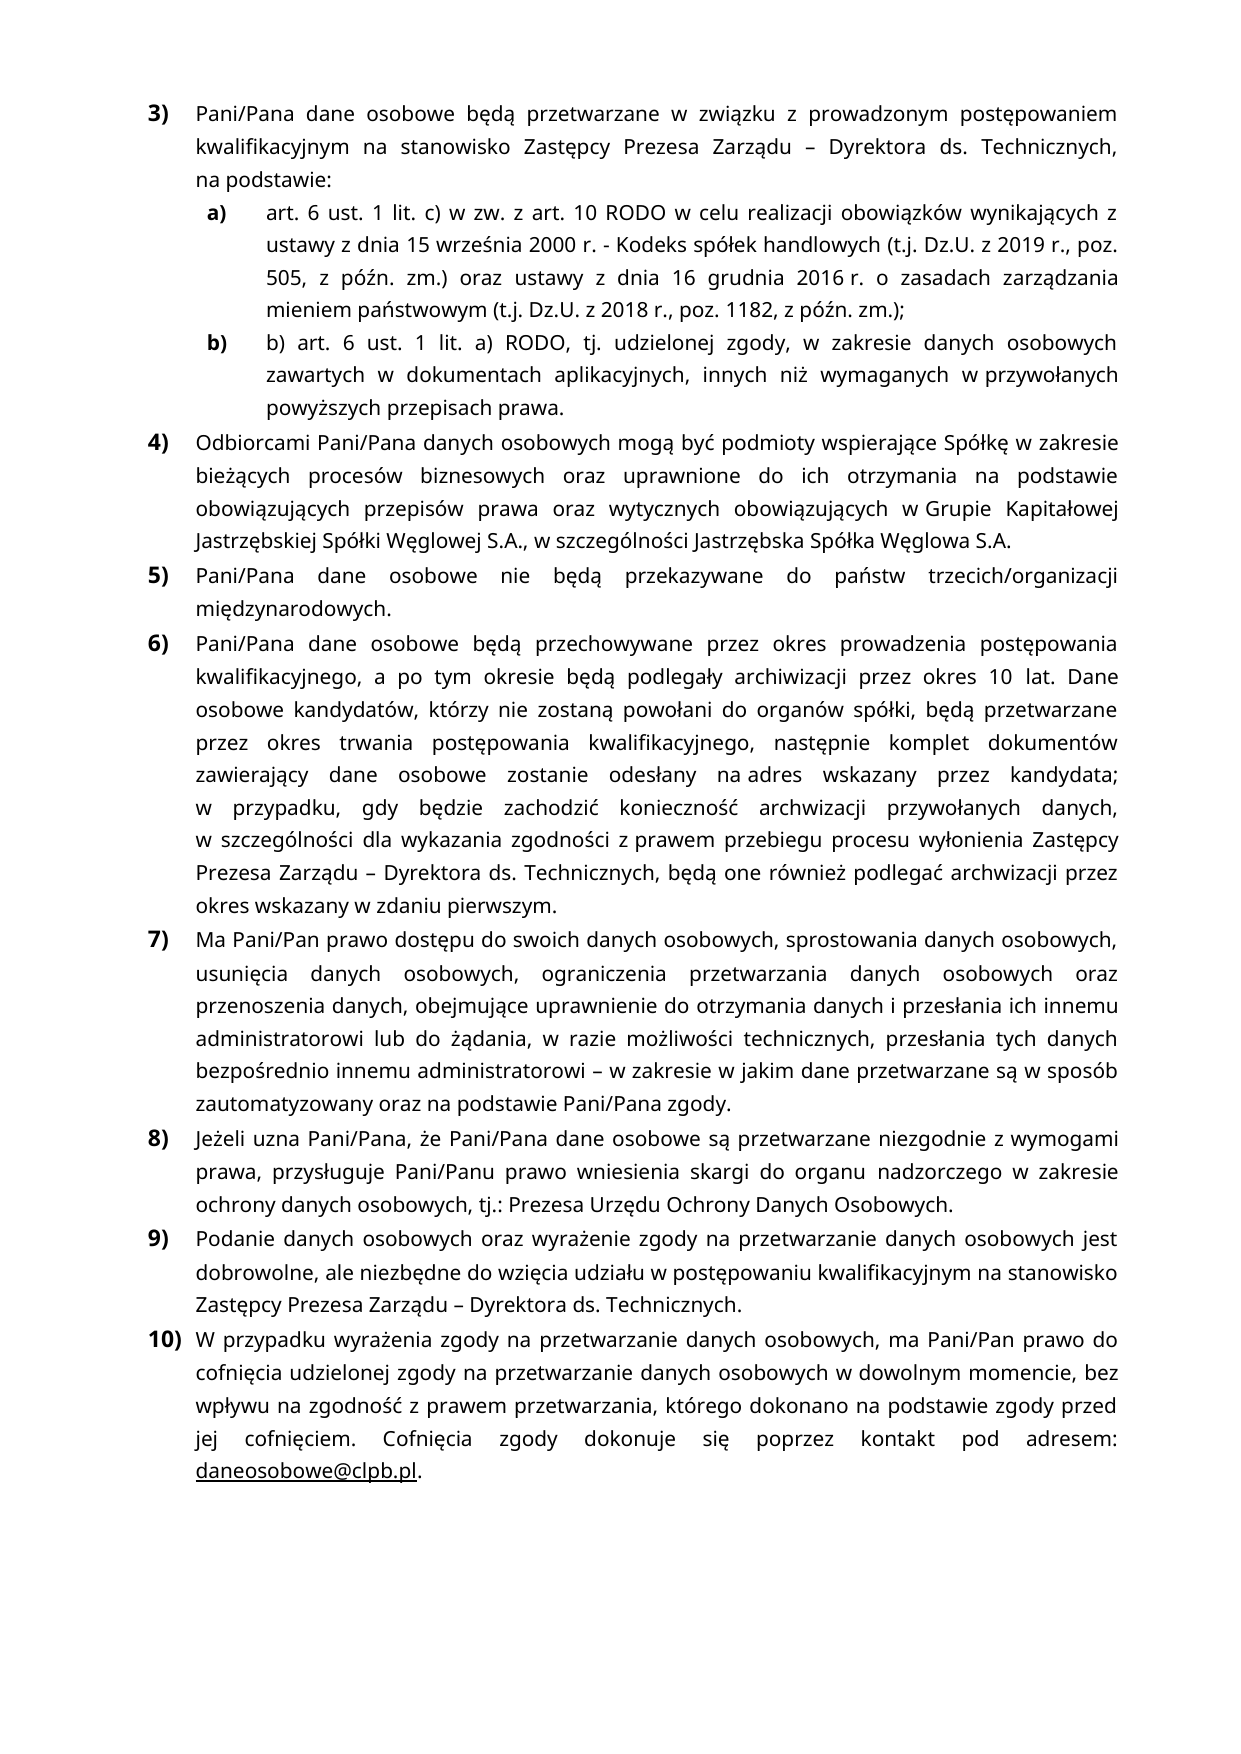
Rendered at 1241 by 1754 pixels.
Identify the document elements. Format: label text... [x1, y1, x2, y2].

list Ma Pani/Pan prawo dostępu do swoich danych osobowych, sprostowania danych osobowych, usunięcia danych osobowych, ograniczenia przetwarzania danych osobowych oraz przenoszenia danych, obejmujące uprawnienie do otrzymania danych i przesłania ich innemu administratorowi lub do żądania, w razie możliwości technicznych, przesłania tych danych bezpośrednio innemu administratorowi – w zakresie w jakim dane przetwarzane są w sposób zautomatyzowany oraz na podstawie Pani/Pana zgody. [148, 923, 1119, 1118]
list W przypadku wyrażenia zgody na przetwarzanie danych osobowych, ma Pani/Pan prawo do cofnięcia udzielonej zgody na przetwarzanie danych osobowych w dowolnym momencie, bez wpływu na zgodność z prawem przetwarzania, którego dokonano na podstawie zgody przed jej cofnięciem. Cofnięcia zgody dokonuje się poprzez kontakt pod adresem: daneosobowe@clpb.pl. [148, 1323, 1119, 1485]
list Podanie danych osobowych oraz wyrażenie zgody na przetwarzanie danych osobowych jest dobrowolne, ale niezbędne do wzięcia udziału w postępowaniu kwalifikacyjnym na stanowisko Zastępcy Prezesa Zarządu – Dyrektora ds. Technicznych. [148, 1222, 1119, 1319]
list b) art. 6 ust. 1 lit. a) RODO, tj. udzielonej zgody, w zakresie danych osobowych zawartych w dokumentach aplikacyjnych, innych niż wymaganych w przywołanych powyższych przepisach prawa. [207, 328, 1119, 422]
list Odbiorcami Pani/Pana danych osobowych mogą być podmioty wspierające Spółkę w zakresie bieżących procesów biznesowych oraz uprawnione do ich otrzymania na podstawie obowiązujących przepisów prawa oraz wytycznych obowiązujących w Grupie Kapitałowej Jastrzębskiej Spółki Węglowej S.A., w szczególności Jastrzębska Spółka Węglowa S.A. [148, 426, 1119, 555]
list Pani/Pana dane osobowe będą przechowywane przez okres prowadzenia postępowania kwalifikacyjnego, a po tym okresie będą podlegały archiwizacji przez okres 10 lat. Dane osobowe kandydatów, którzy nie zostaną powołani do organów spółki, będą przetwarzane przez okres trwania postępowania kwalifikacyjnego, następnie komplet dokumentów zawierający dane osobowe zostanie odesłany na adres wskazany przez kandydata; w przypadku, gdy będzie zachodzić konieczność archwizacji przywołanych danych, w szczególności dla wykazania zgodności z prawem przebiegu procesu wyłonienia Zastępcy Prezesa Zarządu – Dyrektora ds. Technicznych, będą one również podlegać archwizacji przez okres wskazany w zdaniu pierwszym. [148, 627, 1119, 919]
list art. 6 ust. 1 lit. c) w zw. z art. 10 RODO w celu realizacji obowiązków wynikających z ustawy z dnia 15 września 2000 r. - Kodeks spółek handlowych (t.j. Dz.U. z 2019 r., poz. 505, z późn. zm.) oraz ustawy z dnia 16 grudnia 2016 r. o zasadach zarządzania mieniem państwowym (t.j. Dz.U. z 2018 r., poz. 1182, z późn. zm.); [207, 198, 1119, 324]
list Jeżeli uzna Pani/Pana, że Pani/Pana dane osobowe są przetwarzane niezgodnie z wymogami prawa, przysługuje Pani/Panu prawo wniesienia skargi do organu nadzorczego w zakresie ochrony danych osobowych, tj.: Prezesa Urzędu Ochrony Danych Osobowych. [148, 1122, 1119, 1218]
list Pani/Pana dane osobowe nie będą przekazywane do państw trzecich/organizacji międzynarodowych. [148, 559, 1119, 623]
list Pani/Pana dane osobowe będą przetwarzane w związku z prowadzonym postępowaniem kwalifikacyjnym na stanowisko Zastępcy Prezesa Zarządu – Dyrektora ds. Technicznych, na podstawie: [148, 97, 1119, 193]
